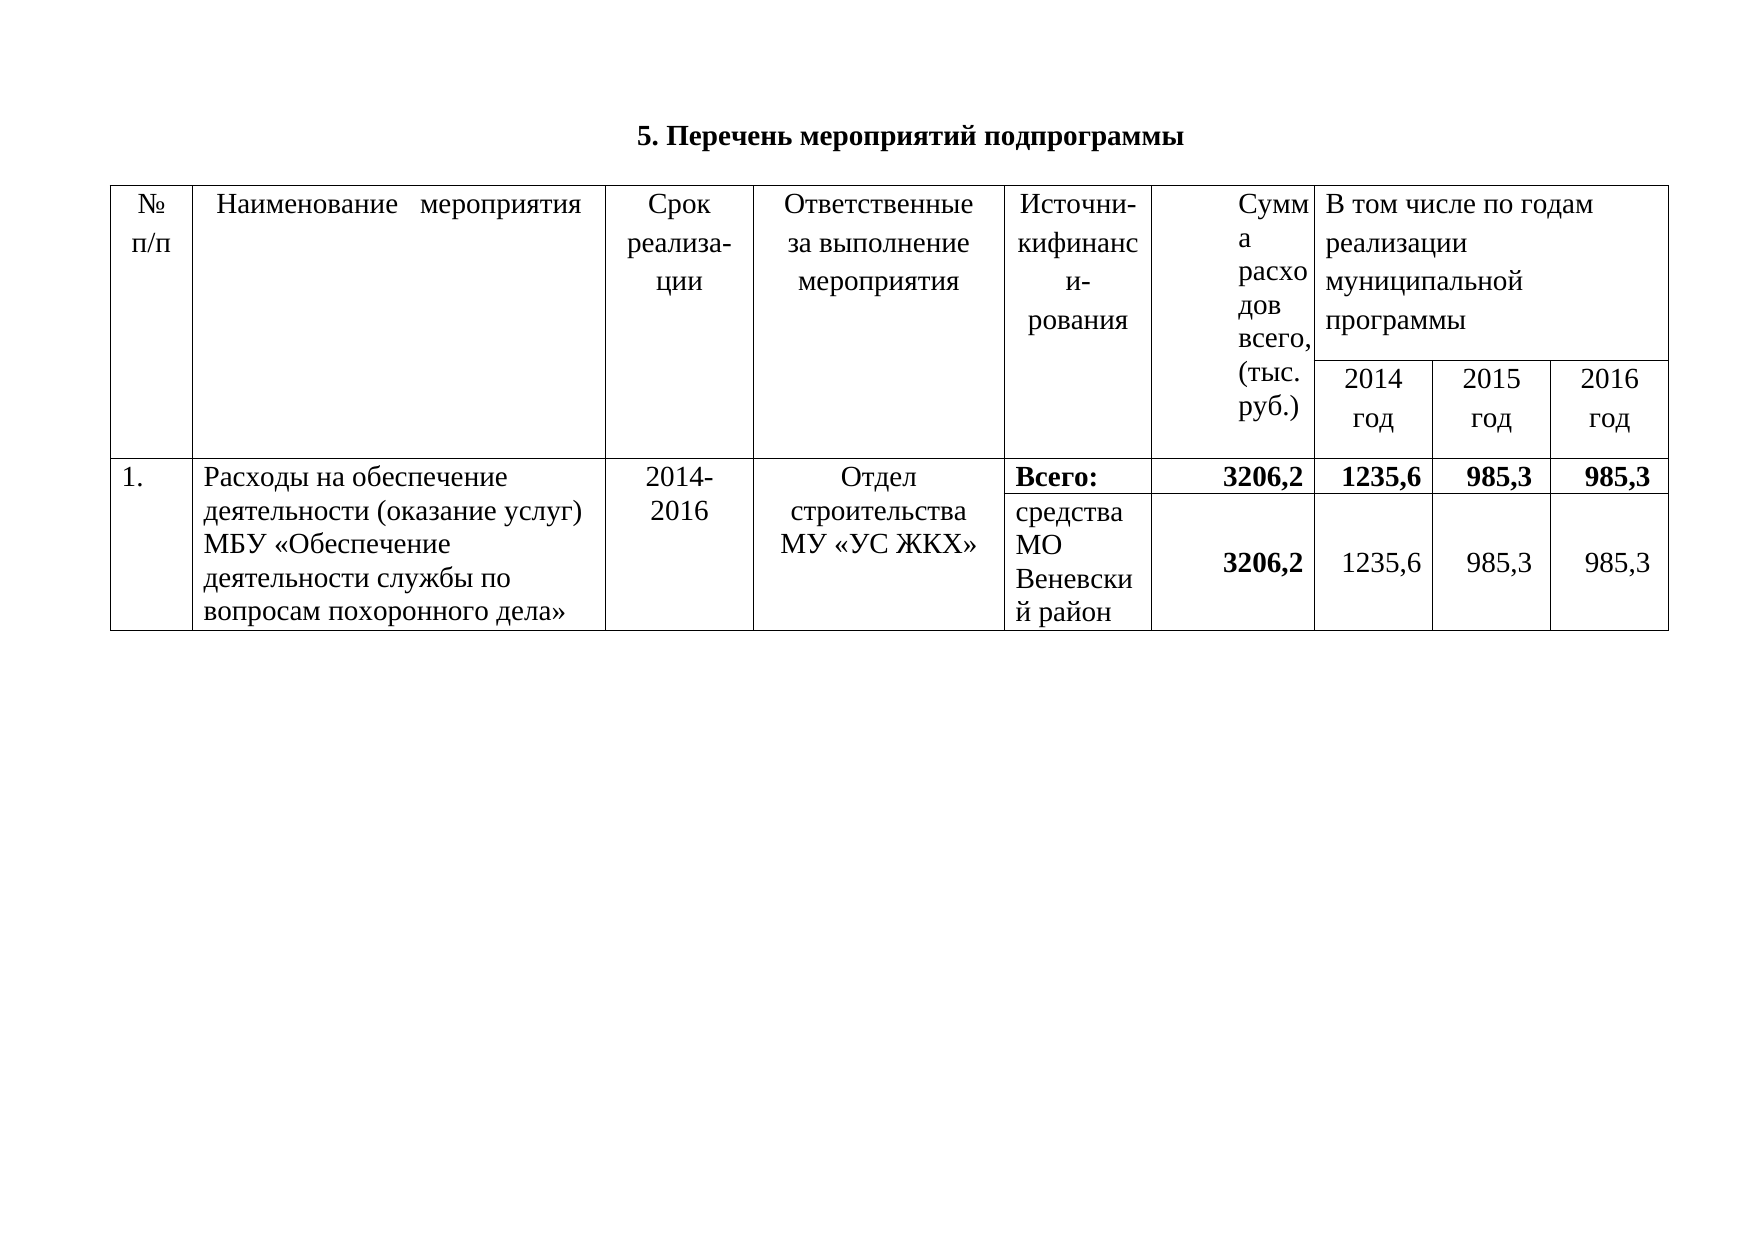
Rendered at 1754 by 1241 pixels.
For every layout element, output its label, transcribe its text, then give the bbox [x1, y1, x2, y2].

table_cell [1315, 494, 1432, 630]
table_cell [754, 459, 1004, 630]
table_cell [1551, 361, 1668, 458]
list 5. Перечень мероприятий подпрограммы [185, 118, 1636, 152]
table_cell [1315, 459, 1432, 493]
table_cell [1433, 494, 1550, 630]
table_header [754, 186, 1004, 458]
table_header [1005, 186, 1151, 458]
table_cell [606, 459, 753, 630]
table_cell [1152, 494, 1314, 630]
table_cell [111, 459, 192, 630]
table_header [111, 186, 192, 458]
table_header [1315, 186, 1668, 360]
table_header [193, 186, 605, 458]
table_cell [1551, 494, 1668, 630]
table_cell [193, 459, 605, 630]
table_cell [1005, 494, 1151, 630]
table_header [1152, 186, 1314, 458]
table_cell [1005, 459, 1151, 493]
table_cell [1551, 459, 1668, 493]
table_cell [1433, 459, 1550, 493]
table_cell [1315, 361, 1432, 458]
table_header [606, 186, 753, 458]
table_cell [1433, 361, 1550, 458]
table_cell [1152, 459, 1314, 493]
